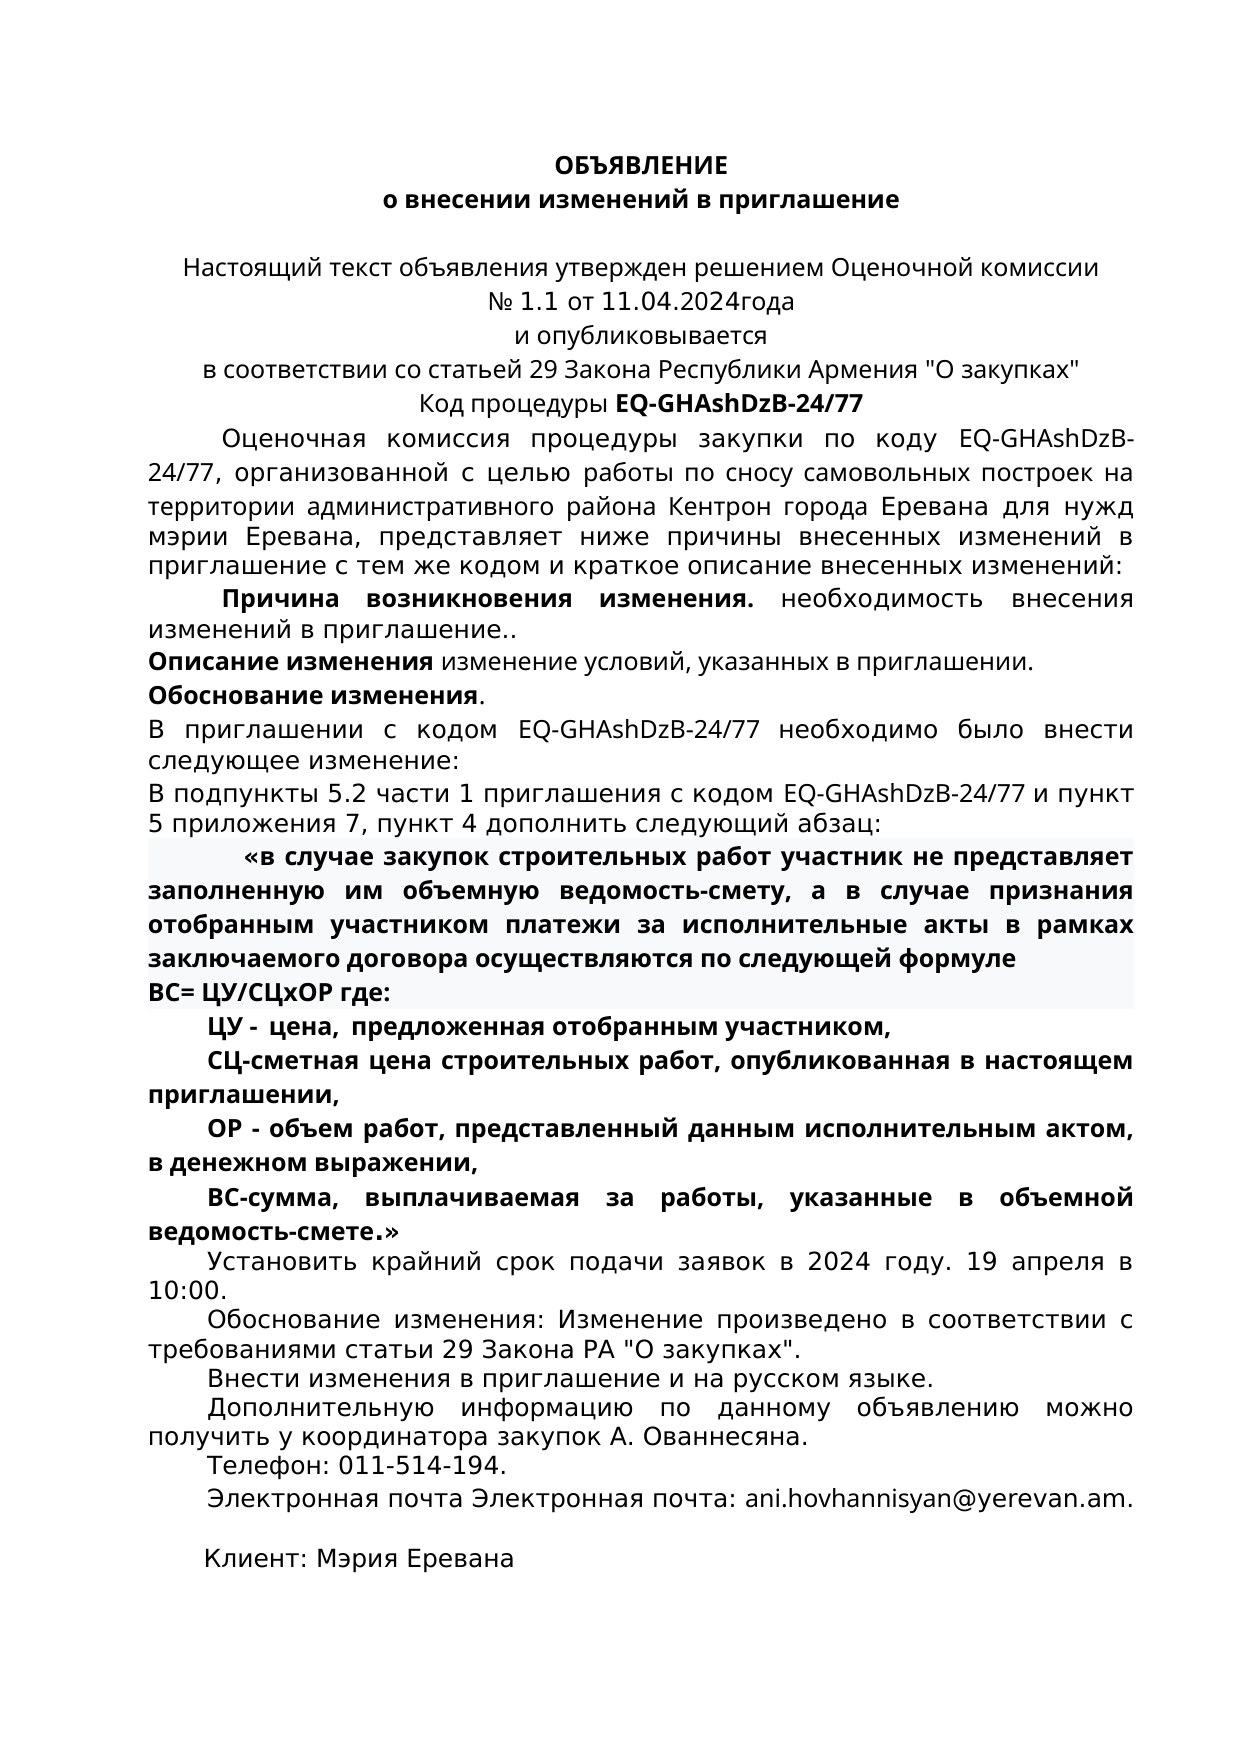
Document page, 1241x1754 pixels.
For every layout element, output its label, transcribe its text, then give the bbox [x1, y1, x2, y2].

text Дополнительную информацию по данному объявлению можно получить у координатора закупок А. Ованнесяна. [148, 1393, 1134, 1451]
text Причина возникновения изменения. необходимость внесения изменений в приглашение.. [148, 581, 1134, 644]
text СЦ-сметная цена строительных работ, опубликованная в настоящем приглашении, [148, 1043, 1134, 1111]
text Телефон: 011-514-194. [148, 1451, 1134, 1481]
subtitle № 1.1 от 11.04.2024года и опубликовывается [148, 284, 1134, 352]
text Обоснование изменения. [148, 678, 1134, 712]
text Оценочная комиссия процедуры закупки по коду EQ-GHAshDzB-24/77, организованной с целью работы по сносу самовольных построек на территории административного района Кентрон города Еревана для нужд мэрии Еревана, представляет ниже причины внесенных изменений в приглашение с тем же кодом и краткое описание внесенных изменений: [148, 420, 1134, 581]
text Внести изменения в приглашение и на русском языке. [148, 1364, 1134, 1393]
text ВС-сумма, выплачиваемая за работы, указанные в объемной ведомость-смете.» [148, 1179, 1134, 1247]
text В приглашении с кодом EQ-GHAshDzB-24/77 необходимо было внести следующее изменение: [148, 712, 1134, 775]
text ОБЪЯВЛЕНИЕ [148, 148, 1134, 182]
subtitle в соответствии со статьей 29 Закона Республики Армения "О закупках" [148, 352, 1134, 386]
text В подпункты 5.2 части 1 приглашения с кодом EQ-GHAshDzB-24/77 и пункт 5 приложения 7, пункт 4 дополнить следующий абзац: [148, 775, 1134, 838]
text Описание изменения изменение условий, указанных в приглашении. [148, 644, 1134, 678]
text «в случае закупок строительных работ участник не представляет заполненную им объемную ведомость-смету, а в случае признания отобранным участником платежи за исполнительные акты в рамках заключаемого договора осуществляются по следующей формуле [148, 838, 1134, 975]
text о внесении изменений в приглашение [148, 182, 1134, 216]
text Установить крайний срок подачи заявок в 2024 году. 19 апреля в 10:00. [148, 1247, 1134, 1306]
subtitle Настоящий текст объявления утвержден решением Оценочной комиссии [148, 250, 1134, 284]
text Обоснование изменения: Изменение произведено в соответствии с требованиями статьи 29 Закона РА "О закупках". [148, 1306, 1134, 1364]
text ВС= ЦУ/СЦxОР где: [148, 975, 1134, 1009]
subtitle Код процедуры EQ-GHAshDzB-24/77 [148, 386, 1134, 420]
text ОР - объем работ, представленный данным исполнительным актом, в денежном выражении, [148, 1111, 1134, 1179]
text ЦУ - цена, предложенная отобранным участником, [148, 1009, 1134, 1043]
text Электронная почта Электронная почта: ani.hovhannisyan@yerevan.am. [148, 1481, 1134, 1515]
text Клиент: Мэрия Еревана [148, 1544, 1134, 1573]
